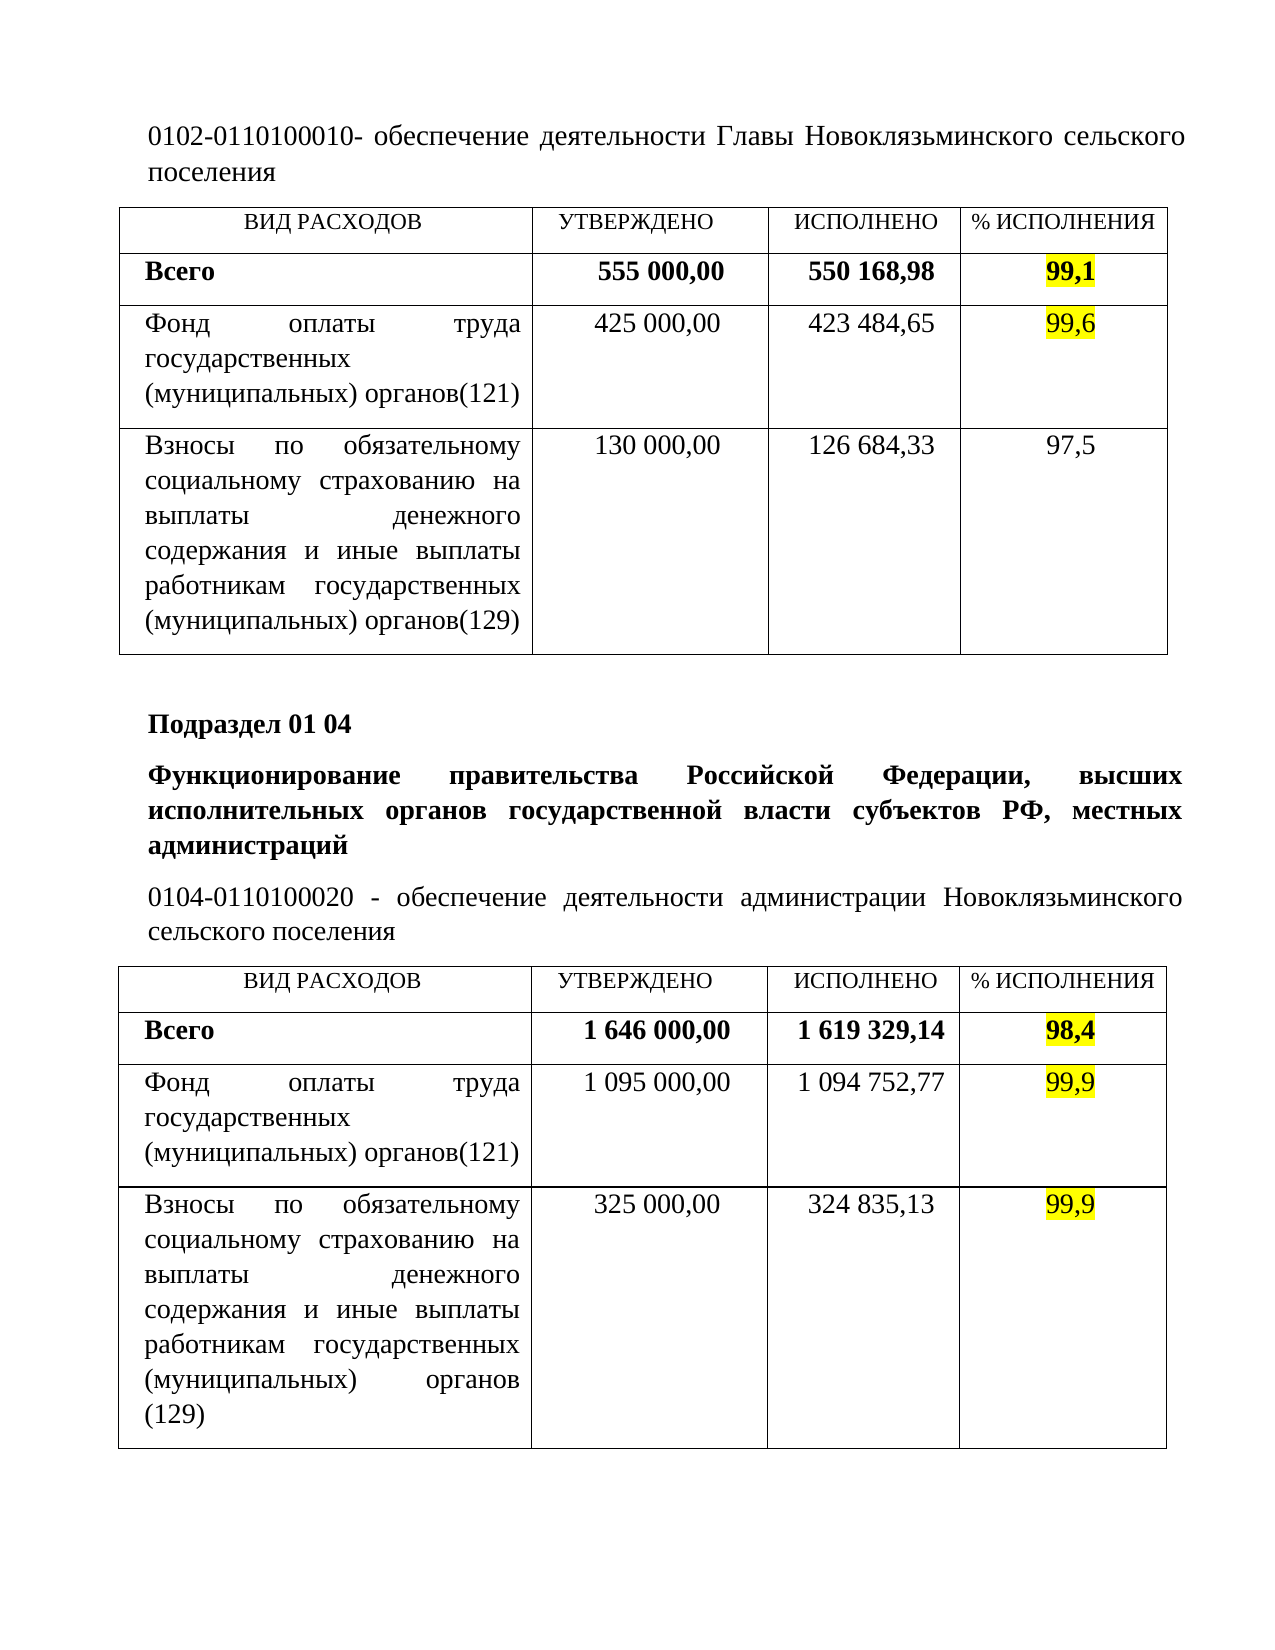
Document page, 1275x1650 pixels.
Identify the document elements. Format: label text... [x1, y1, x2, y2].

table_cell Взносы по обязательному социальному страхованию на выплаты денежного содержания и иные выплаты работникам государственных (муниципальных) органов (129) [119, 1188, 531, 1448]
table_header % ИСПОЛНЕНИЯ [961, 208, 1167, 253]
table_header % ИСПОЛНЕНИЯ [960, 967, 1166, 1012]
text Подраздел 01 04 [148, 707, 1186, 739]
table_cell 126 684,33 [769, 429, 960, 654]
table_header ВИД РАСХОДОВ [119, 967, 531, 1012]
table_cell 97,5 [961, 429, 1167, 654]
table_cell 130 000,00 [533, 429, 768, 654]
table_cell 325 000,00 [532, 1188, 767, 1448]
table_cell 324 835,13 [768, 1188, 959, 1448]
table_cell 423 484,65 [769, 306, 960, 427]
text 0102-0110100010- обеспечение деятельности Главы Новоклязьминского сельского поселения [148, 118, 1186, 188]
table_cell 550 168,98 [769, 254, 960, 305]
table_cell 98,4 [960, 1013, 1166, 1064]
table_cell 99,1 [961, 254, 1167, 305]
table_header ИСПОЛНЕНО [768, 967, 959, 1012]
table_cell 1 646 000,00 [532, 1013, 767, 1064]
table_header ИСПОЛНЕНО [769, 208, 960, 253]
table_cell 1 095 000,00 [532, 1065, 767, 1186]
text Функционирование правительства Российской Федерации, высших исполнительных органов государственной власти субъектов РФ, местных администраций [148, 758, 1183, 860]
table_cell 99,6 [961, 306, 1167, 427]
table_cell 1 619 329,14 [768, 1013, 959, 1064]
table_cell 99,9 [960, 1065, 1166, 1186]
table_header УТВЕРЖДЕНО [532, 967, 767, 1012]
table_cell Фонд оплаты труда государственных (муниципальных) органов(121) [119, 1065, 531, 1186]
table_cell Взносы по обязательному социальному страхованию на выплаты денежного содержания и иные выплаты работникам государственных (муниципальных) органов(129) [120, 429, 532, 654]
table_cell 555 000,00 [533, 254, 768, 305]
table_cell Фонд оплаты труда государственных (муниципальных) органов(121) [120, 306, 532, 427]
table_cell 1 094 752,77 [768, 1065, 959, 1186]
table_cell Всего [119, 1013, 531, 1064]
table_header ВИД РАСХОДОВ [120, 208, 532, 253]
text 0104-0110100020 - обеспечение деятельности администрации Новоклязьминского сельского поселения [148, 879, 1183, 947]
table_cell Всего [120, 254, 532, 305]
table_cell 99,9 [960, 1188, 1166, 1448]
table_header УТВЕРЖДЕНО [533, 208, 768, 253]
table_cell 425 000,00 [533, 306, 768, 427]
